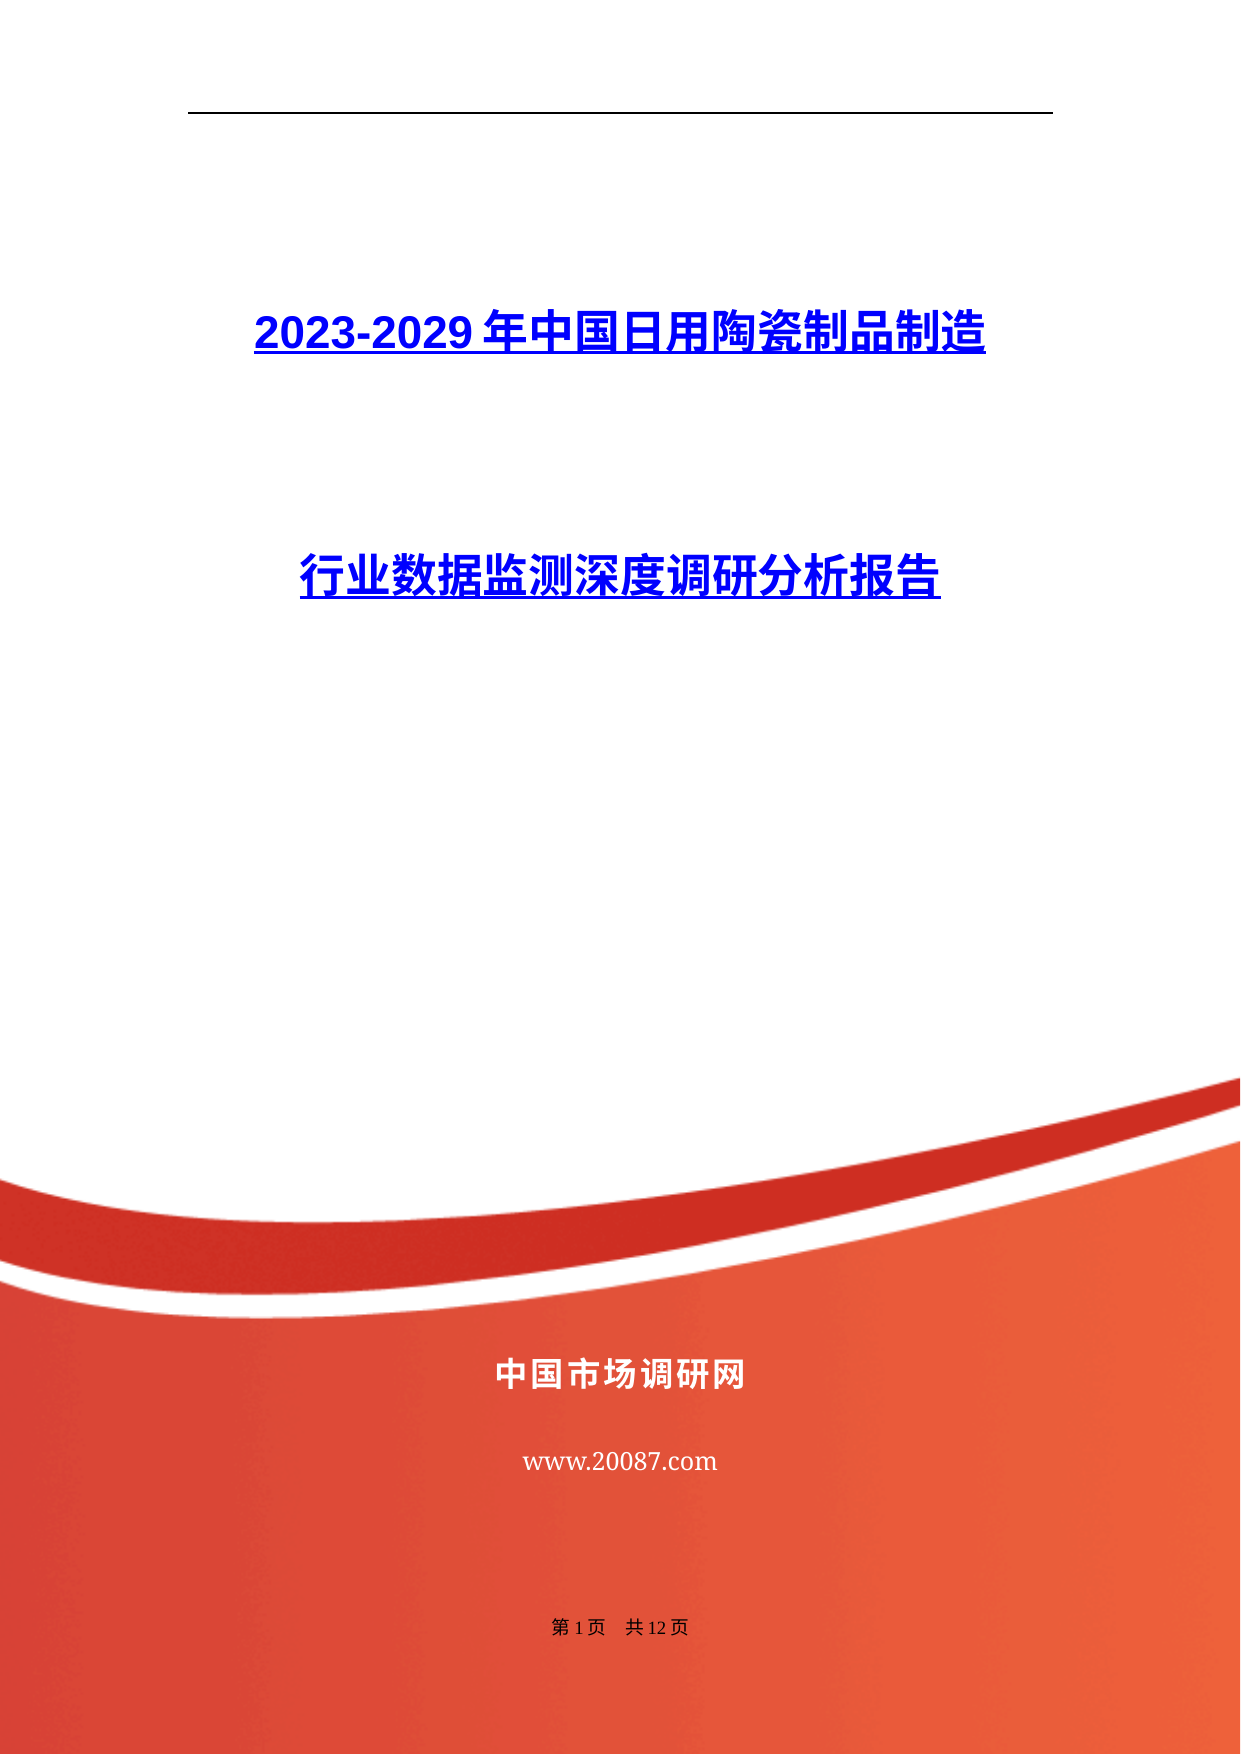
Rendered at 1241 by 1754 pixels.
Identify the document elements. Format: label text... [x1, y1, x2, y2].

text www.20087.com [187, 1428, 1053, 1493]
picture [0, 1006, 1241, 1754]
subtitle 中国市场调研网 [187, 1339, 1053, 1404]
table_header 2023-2029年中国日用陶瓷制品制造行业数据监测深度调研分析报告 [188, 207, 1053, 773]
